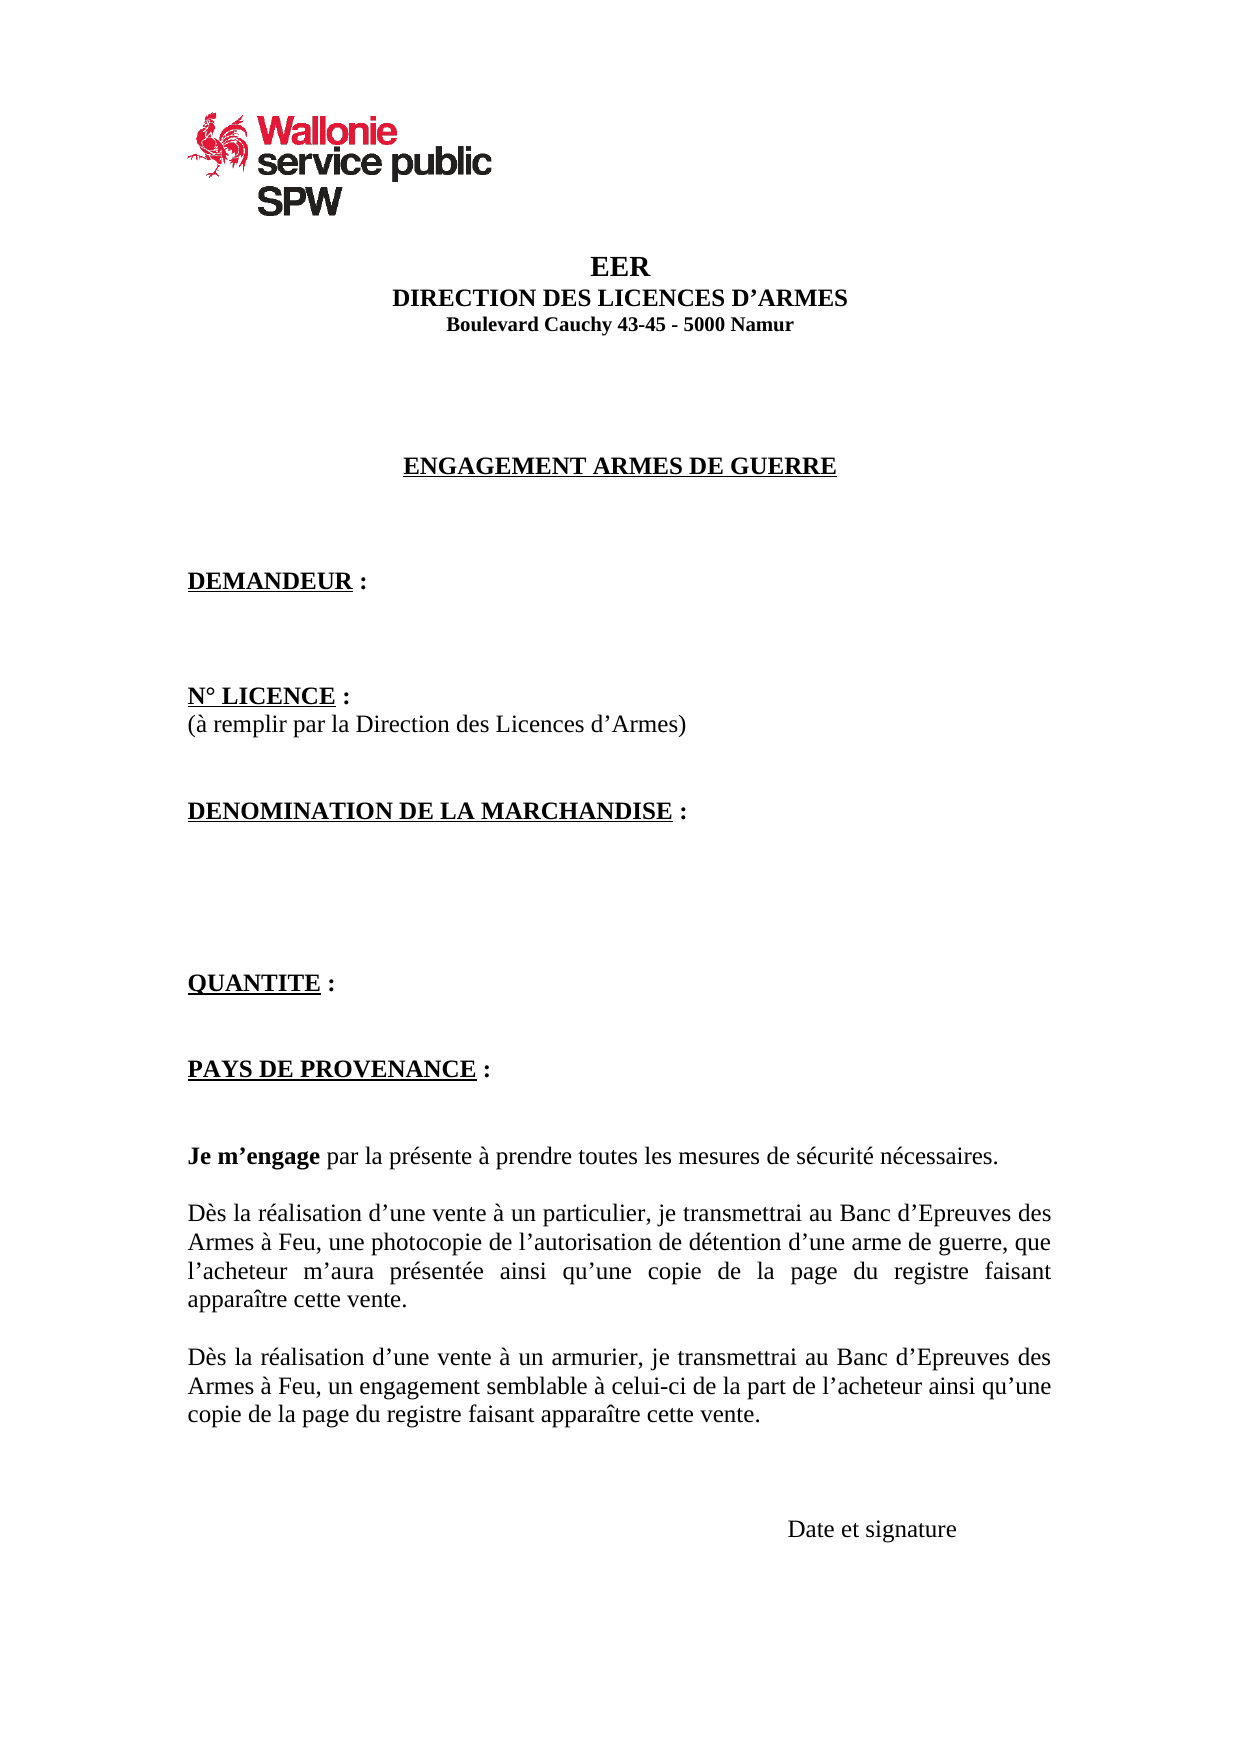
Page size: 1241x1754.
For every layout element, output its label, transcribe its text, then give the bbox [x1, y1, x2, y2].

picture [187, 112, 492, 216]
text Dès la réalisation d’une vente à un armurier, je transmettrai au Banc d’Epreuves des Armes à Feu, un engagement semblable à celui-ci de la part de l’acheteur ainsi qu’une copie de la page du registre faisant apparaître cette vente. [187, 1342, 1053, 1428]
text DENOMINATION DE LA MARCHANDISE : [187, 796, 1053, 824]
text DIRECTION DES LICENCES D’ARMES [187, 283, 1053, 312]
text DEMANDEUR : [187, 566, 1053, 594]
text Dès la réalisation d’une vente à un particulier, je transmettrai au Banc d’Epreuves des Armes à Feu, une photocopie de l’autorisation de détention d’une arme de guerre, que l’acheteur m’aura présentée ainsi qu’une copie de la page du registre faisant apparaître cette vente. [187, 1198, 1053, 1313]
text QUANTITE : [187, 968, 1053, 997]
subtitle N° LICENCE : [187, 681, 1053, 709]
text Boulevard Cauchy 43-45 - 5000 Namur [187, 312, 1053, 336]
text Je m’engage par la présente à prendre toutes les mesures de sécurité nécessaires. [187, 1141, 1053, 1169]
text PAYS DE PROVENANCE : [187, 1054, 1053, 1083]
text EER [187, 249, 1053, 283]
text Date et signature [187, 1514, 1053, 1543]
subtitle ENGAGEMENT ARMES DE GUERRE [187, 451, 1053, 479]
text (à remplir par la Direction des Licences d’Armes) [187, 709, 1053, 738]
